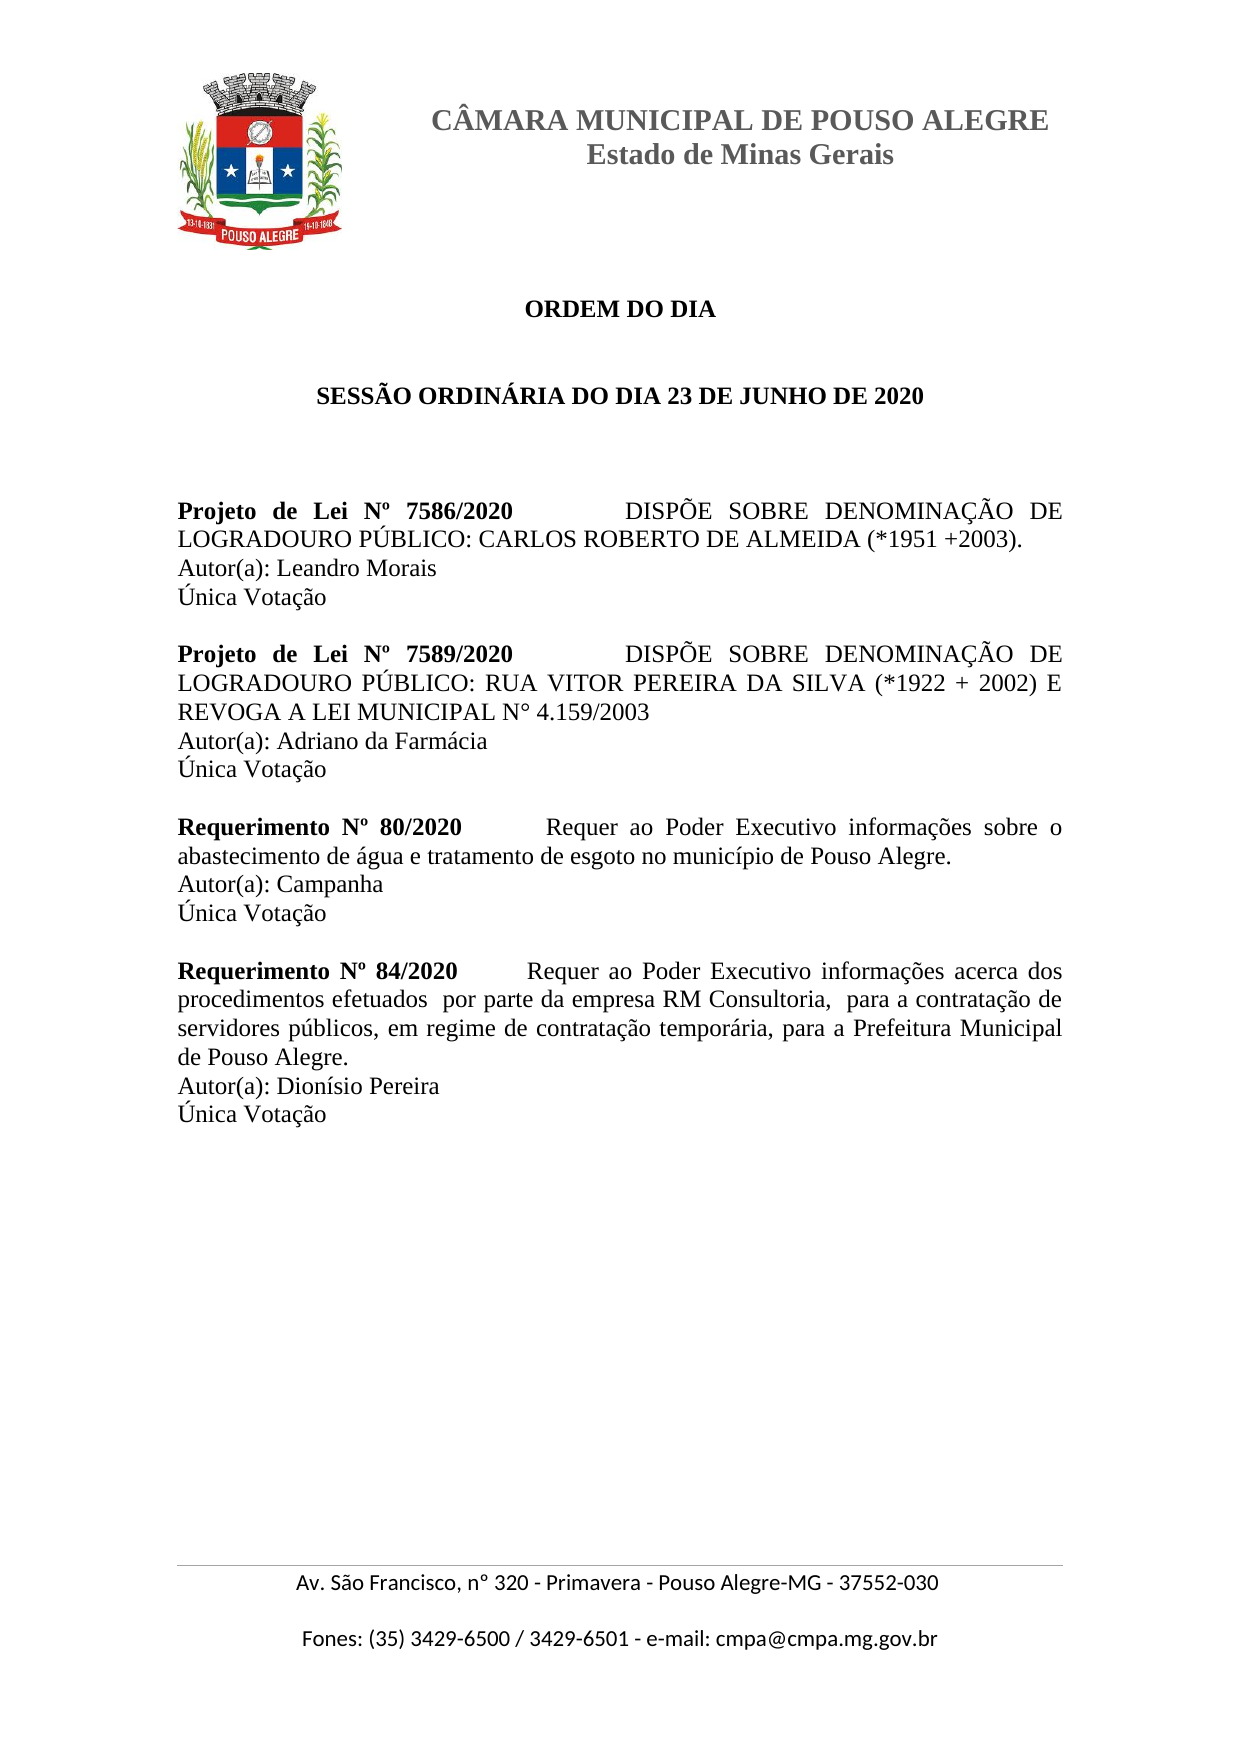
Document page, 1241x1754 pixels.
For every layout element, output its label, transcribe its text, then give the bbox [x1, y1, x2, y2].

text Projeto de Lei Nº 7586/2020 DISPÕE SOBRE DENOMINAÇÃO DE LOGRADOURO PÚBLICO: CARLOS ROBERTO DE ALMEIDA (*1951 +2003). [177, 496, 1063, 553]
text Autor(a): Leandro Morais [177, 553, 1063, 582]
text Única Votação [177, 582, 1063, 611]
text Autor(a): Dionísio Pereira [177, 1071, 1063, 1099]
text Requerimento Nº 84/2020 Requer ao Poder Executivo informações acerca dos procedimentos efetuados por parte da empresa RM Consultoria, para a contratação de servidores públicos, em regime de contratação temporária, para a Prefeitura Municipal de Pouso Alegre. [177, 956, 1063, 1071]
text Requerimento Nº 80/2020 Requer ao Poder Executivo informações sobre o abastecimento de água e tratamento de esgoto no município de Pouso Alegre. [177, 812, 1063, 869]
text Autor(a): Adriano da Farmácia [177, 726, 1063, 754]
text Única Votação [177, 1099, 1063, 1128]
text Projeto de Lei Nº 7589/2020 DISPÕE SOBRE DENOMINAÇÃO DE LOGRADOURO PÚBLICO: RUA VITOR PEREIRA DA SILVA (*1922 + 2002) E REVOGA A LEI MUNICIPAL N° 4.159/2003 [177, 639, 1063, 726]
text Autor(a): Campanha [177, 869, 1063, 898]
text Única Votação [177, 754, 1063, 783]
picture [177, 73, 342, 250]
text Única Votação [177, 898, 1063, 927]
text SESSÃO ORDINÁRIA DO DIA 23 DE JUNHO DE 2020 [177, 381, 1063, 409]
text ORDEM DO DIA [177, 294, 1063, 323]
